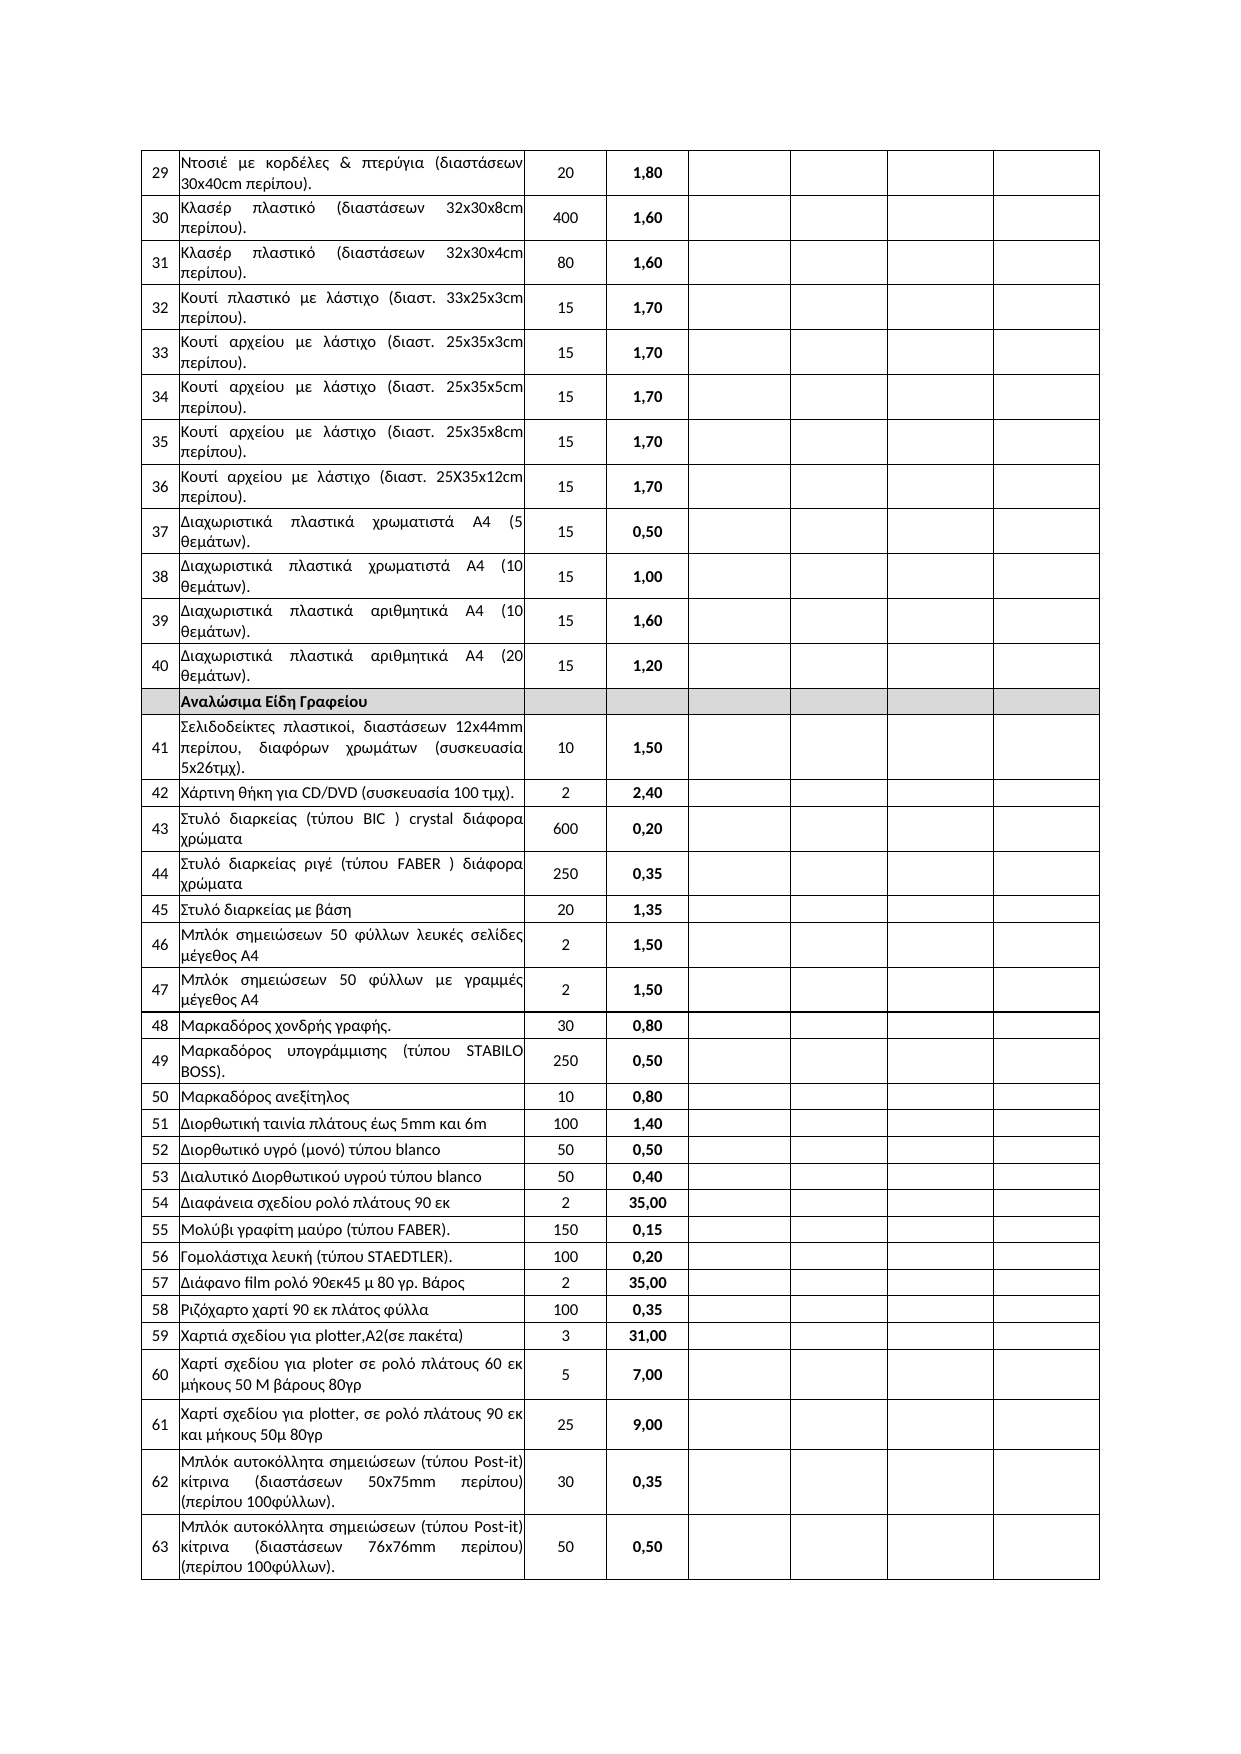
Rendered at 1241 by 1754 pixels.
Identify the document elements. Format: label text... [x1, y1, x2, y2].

table_cell [888, 1243, 993, 1269]
table_cell 20 [525, 896, 606, 922]
table_cell 15 [525, 465, 606, 508]
table_cell [689, 1450, 790, 1513]
table_cell 43 [142, 807, 179, 851]
table_cell [689, 509, 790, 553]
table_cell [791, 1450, 887, 1513]
table_cell [888, 780, 993, 806]
table_cell [888, 151, 993, 195]
table_cell Στυλό διαρκείας με βάση [180, 896, 524, 922]
table_cell [689, 689, 790, 714]
table_cell [994, 151, 1099, 195]
table_cell [994, 1039, 1099, 1083]
table_cell [994, 420, 1099, 463]
table_cell [791, 715, 887, 779]
table_cell [791, 1110, 887, 1136]
table_cell [994, 715, 1099, 779]
table_cell [791, 1243, 887, 1269]
table_cell [888, 1270, 993, 1295]
table_cell 2 [525, 780, 606, 806]
table_cell Μαρκαδόρος ανεξίτηλος [180, 1084, 524, 1109]
table_cell [994, 1323, 1099, 1348]
table_cell [994, 1400, 1099, 1448]
table_cell [689, 330, 790, 374]
table_cell 1,80 [607, 151, 688, 195]
table_cell 2 [525, 1270, 606, 1295]
table_cell [994, 968, 1099, 1011]
table_cell 0,50 [607, 509, 688, 553]
table_cell [689, 1296, 790, 1322]
table_cell Διαχωριστικά πλαστικά αριθμητικά Α4 (10 θεμάτων). [180, 599, 524, 643]
table_cell [994, 509, 1099, 553]
table_cell [791, 375, 887, 419]
table_cell [888, 807, 993, 851]
table_cell Διαχωριστικά πλαστικά χρωματιστά Α4 (10 θεμάτων). [180, 554, 524, 598]
table_cell 60 [142, 1350, 179, 1398]
table_cell 15 [525, 285, 606, 329]
table_cell [689, 1084, 790, 1109]
table_cell 1,70 [607, 465, 688, 508]
table_cell [791, 1039, 887, 1083]
table_cell 38 [142, 554, 179, 598]
table_cell [791, 1350, 887, 1398]
table_cell 30 [525, 1013, 606, 1038]
table_cell 30 [525, 1450, 606, 1513]
table_cell 2 [525, 1190, 606, 1216]
table_cell [888, 1084, 993, 1109]
table_cell 37 [142, 509, 179, 553]
table_cell 1,00 [607, 554, 688, 598]
table_cell [994, 196, 1099, 239]
table_cell 40 [142, 644, 179, 687]
table_cell [791, 1270, 887, 1295]
table_cell [888, 285, 993, 329]
table_cell [791, 1190, 887, 1216]
table_cell 20 [525, 151, 606, 195]
table_cell [791, 1164, 887, 1189]
table_cell [791, 1013, 887, 1038]
table_cell [689, 968, 790, 1011]
table_cell 54 [142, 1190, 179, 1216]
table_cell Χαρτιά σχεδίου για plotter,A2(σε πακέτα) [180, 1323, 524, 1348]
table_cell Στυλό διαρκείας ριγέ (τύπου FABER ) διάφορα χρώματα [180, 852, 524, 895]
table_cell 3 [525, 1323, 606, 1348]
table_cell [791, 285, 887, 329]
table_cell Κλασέρ πλαστικό (διαστάσεων 32x30x4cm περίπου). [180, 241, 524, 284]
table_cell [689, 896, 790, 922]
table_cell [791, 465, 887, 508]
table_cell [791, 780, 887, 806]
table_cell [791, 241, 887, 284]
table_cell [994, 1164, 1099, 1189]
table_cell 53 [142, 1164, 179, 1189]
table_cell [689, 715, 790, 779]
table_cell 1,20 [607, 644, 688, 687]
table_cell 10 [525, 715, 606, 779]
table_cell [689, 1110, 790, 1136]
table_cell [791, 923, 887, 967]
table_cell [888, 689, 993, 714]
table_cell Ντοσιέ με κορδέλες & πτερύγια (διαστάσεων 30x40cm περίπου). [180, 151, 524, 195]
table_cell [994, 330, 1099, 374]
table_cell 2,40 [607, 780, 688, 806]
table_cell 0,40 [607, 1164, 688, 1189]
table_cell [994, 1296, 1099, 1322]
table_cell Διαλυτικό Διορθωτικού υγρού τύπου blanco [180, 1164, 524, 1189]
table_cell 0,80 [607, 1084, 688, 1109]
table_cell 51 [142, 1110, 179, 1136]
table_cell Κλασέρ πλαστικό (διαστάσεων 32x30x8cm περίπου). [180, 196, 524, 239]
table_cell 15 [525, 509, 606, 553]
table_cell 15 [525, 644, 606, 687]
table_cell 15 [525, 599, 606, 643]
table_cell Μπλόκ αυτοκόλλητα σημειώσεων (τύπου Post-it) κίτρινα (διαστάσεων 50x75mm περίπου) (περίπου 100φύλλων). [180, 1450, 524, 1513]
table_cell [888, 1217, 993, 1242]
table_cell [888, 1296, 993, 1322]
table_cell 1,50 [607, 715, 688, 779]
table_cell [994, 896, 1099, 922]
table_cell Διαφάνεια σχεδίου ρολό πλάτους 90 εκ [180, 1190, 524, 1216]
table_cell [888, 1137, 993, 1162]
table_cell [888, 599, 993, 643]
table_cell [689, 1190, 790, 1216]
table_cell 25 [525, 1400, 606, 1448]
table_cell [689, 1164, 790, 1189]
table_cell 15 [525, 420, 606, 463]
table_cell [791, 807, 887, 851]
table_cell 1,40 [607, 1110, 688, 1136]
table_cell Στυλό διαρκείας (τύπου BIC ) crystal διάφορα χρώματα [180, 807, 524, 851]
table_cell [791, 852, 887, 895]
table_cell Διάφανο film ρολό 90εκ45 μ 80 γρ. Βάρος [180, 1270, 524, 1295]
table_cell [689, 554, 790, 598]
table_cell [689, 923, 790, 967]
table_cell [689, 1137, 790, 1162]
table_cell Κουτί αρχείου με λάστιχο (διαστ. 25X35x12cm περίπου). [180, 465, 524, 508]
table_cell Διαχωριστικά πλαστικά αριθμητικά Α4 (20 θεμάτων). [180, 644, 524, 687]
table_cell [994, 1243, 1099, 1269]
table_cell Χαρτί σχεδίου για plotter, σε ρολό πλάτους 90 εκ και μήκους 50μ 80γρ [180, 1400, 524, 1448]
table_cell [888, 1110, 993, 1136]
table_cell 400 [525, 196, 606, 239]
table_cell [791, 1515, 887, 1579]
table_cell [994, 644, 1099, 687]
table_cell 61 [142, 1400, 179, 1448]
table_cell 1,70 [607, 375, 688, 419]
table_cell 39 [142, 599, 179, 643]
table_cell [689, 375, 790, 419]
table_cell 0,20 [607, 1243, 688, 1269]
table_cell [142, 689, 179, 714]
table_cell 250 [525, 1039, 606, 1083]
table_cell [994, 807, 1099, 851]
table_cell 35,00 [607, 1190, 688, 1216]
table_cell [791, 644, 887, 687]
table_cell 250 [525, 852, 606, 895]
table_cell [994, 1084, 1099, 1109]
table_cell 48 [142, 1013, 179, 1038]
table_cell Γομολάστιχα λευκή (τύπου STAEDTLER). [180, 1243, 524, 1269]
table_cell [888, 554, 993, 598]
table_cell Μαρκαδόρος χονδρής γραφής. [180, 1013, 524, 1038]
table_cell 1,50 [607, 968, 688, 1011]
table_cell Μαρκαδόρος υπογράμμισης (τύπου STABILO BOSS). [180, 1039, 524, 1083]
table_cell Μπλόκ σημειώσεων 50 φύλλων λευκές σελίδες μέγεθος Α4 [180, 923, 524, 967]
table_cell 1,60 [607, 241, 688, 284]
table_cell 52 [142, 1137, 179, 1162]
table_cell [525, 689, 606, 714]
table_cell [888, 420, 993, 463]
table_cell [994, 1013, 1099, 1038]
table_cell 33 [142, 330, 179, 374]
table_cell 49 [142, 1039, 179, 1083]
table_cell 15 [525, 554, 606, 598]
table_cell [994, 1270, 1099, 1295]
table_cell [888, 852, 993, 895]
table_cell 1,60 [607, 196, 688, 239]
table_cell 30 [142, 196, 179, 239]
table_cell 47 [142, 968, 179, 1011]
table_cell 41 [142, 715, 179, 779]
table_cell [791, 1400, 887, 1448]
table_cell [791, 968, 887, 1011]
table_cell 100 [525, 1243, 606, 1269]
table_cell [994, 1110, 1099, 1136]
table_cell 2 [525, 923, 606, 967]
table_cell 15 [525, 330, 606, 374]
table_cell [994, 554, 1099, 598]
table_cell 100 [525, 1110, 606, 1136]
table_cell [888, 330, 993, 374]
table_cell [994, 599, 1099, 643]
table_cell Διορθωτικό υγρό (μονό) τύπου blanco [180, 1137, 524, 1162]
table_cell [888, 375, 993, 419]
table_cell 5 [525, 1350, 606, 1398]
table_cell 36 [142, 465, 179, 508]
table_cell 63 [142, 1515, 179, 1579]
table_cell [791, 151, 887, 195]
table_cell 15 [525, 375, 606, 419]
table_cell [689, 285, 790, 329]
table_cell [791, 196, 887, 239]
table_cell [791, 1137, 887, 1162]
table_cell 50 [142, 1084, 179, 1109]
table_cell [994, 1217, 1099, 1242]
table_cell 2 [525, 968, 606, 1011]
table_cell 1,70 [607, 285, 688, 329]
table_cell [689, 241, 790, 284]
table_cell 1,50 [607, 923, 688, 967]
table_cell [689, 852, 790, 895]
table_cell [689, 1270, 790, 1295]
table_cell 35,00 [607, 1270, 688, 1295]
table_cell [791, 689, 887, 714]
table_cell [689, 1243, 790, 1269]
table_cell Σελιδοδείκτες πλαστικοί, διαστάσεων 12x44mm περίπου, διαφόρων χρωμάτων (συσκευασία 5x26τμχ). [180, 715, 524, 779]
table_cell [791, 554, 887, 598]
table_cell Διαχωριστικά πλαστικά χρωματιστά Α4 (5 θεμάτων). [180, 509, 524, 553]
table_cell 34 [142, 375, 179, 419]
table_cell [689, 1350, 790, 1398]
table_cell [994, 1515, 1099, 1579]
table_cell 58 [142, 1296, 179, 1322]
table_cell [994, 852, 1099, 895]
table_cell [689, 807, 790, 851]
table_cell [689, 780, 790, 806]
table_cell [689, 196, 790, 239]
table_cell 100 [525, 1296, 606, 1322]
table_cell [791, 1217, 887, 1242]
table_cell 7,00 [607, 1350, 688, 1398]
table_cell [689, 1323, 790, 1348]
table_cell Κουτί αρχείου με λάστιχο (διαστ. 25x35x8cm περίπου). [180, 420, 524, 463]
table_cell [607, 689, 688, 714]
table_cell [888, 923, 993, 967]
table_cell 600 [525, 807, 606, 851]
table_cell [994, 689, 1099, 714]
table_cell [689, 1217, 790, 1242]
table_cell [689, 465, 790, 508]
table_cell [791, 896, 887, 922]
table_cell [994, 465, 1099, 508]
table_cell [994, 780, 1099, 806]
table_cell 29 [142, 151, 179, 195]
table_cell 0,15 [607, 1217, 688, 1242]
table_cell 59 [142, 1323, 179, 1348]
table_cell [689, 1013, 790, 1038]
table_cell 45 [142, 896, 179, 922]
table_cell 0,35 [607, 852, 688, 895]
table_cell 56 [142, 1243, 179, 1269]
table_cell [888, 1400, 993, 1448]
table_cell 32 [142, 285, 179, 329]
table_cell [791, 330, 887, 374]
table_cell 44 [142, 852, 179, 895]
table_cell [888, 196, 993, 239]
table_cell [888, 968, 993, 1011]
table_cell [888, 896, 993, 922]
table_cell 0,50 [607, 1515, 688, 1579]
table_cell [888, 465, 993, 508]
table_cell 1,70 [607, 420, 688, 463]
table_cell [689, 1400, 790, 1448]
table_cell [994, 1137, 1099, 1162]
table_cell 55 [142, 1217, 179, 1242]
table_cell [994, 285, 1099, 329]
table_cell 1,70 [607, 330, 688, 374]
table_cell Μολύβι γραφίτη μαύρο (τύπου FABER). [180, 1217, 524, 1242]
table_cell Ριζόχαρτο χαρτί 90 εκ πλάτος φύλλα [180, 1296, 524, 1322]
table_cell [888, 715, 993, 779]
table_cell Κουτί αρχείου με λάστιχο (διαστ. 25x35x3cm περίπου). [180, 330, 524, 374]
table_cell Κουτί αρχείου με λάστιχο (διαστ. 25x35x5cm περίπου). [180, 375, 524, 419]
table_cell [888, 241, 993, 284]
table_cell [791, 1323, 887, 1348]
table_cell [791, 420, 887, 463]
table_cell [689, 599, 790, 643]
table_cell 31 [142, 241, 179, 284]
table_cell 31,00 [607, 1323, 688, 1348]
table_cell [689, 1039, 790, 1083]
table_cell 0,35 [607, 1296, 688, 1322]
table_cell [791, 509, 887, 553]
table_cell [888, 1013, 993, 1038]
table_cell 50 [525, 1137, 606, 1162]
table_cell [791, 1296, 887, 1322]
table_cell 80 [525, 241, 606, 284]
table_cell [994, 923, 1099, 967]
table_cell [791, 1084, 887, 1109]
table_cell Αναλώσιμα Είδη Γραφείου [180, 689, 524, 714]
table_cell Μπλόκ αυτοκόλλητα σημειώσεων (τύπου Post-it) κίτρινα (διαστάσεων 76x76mm περίπου) (περίπου 100φύλλων). [180, 1515, 524, 1579]
table_cell [689, 1515, 790, 1579]
table_cell 35 [142, 420, 179, 463]
table_cell [689, 644, 790, 687]
table_cell 150 [525, 1217, 606, 1242]
table_cell [689, 151, 790, 195]
table_cell 57 [142, 1270, 179, 1295]
table_cell [888, 1515, 993, 1579]
table_cell [888, 509, 993, 553]
table_cell [888, 1323, 993, 1348]
table_cell Διορθωτική ταινία πλάτους έως 5mm και 6m [180, 1110, 524, 1136]
table_cell [888, 1350, 993, 1398]
table_cell 46 [142, 923, 179, 967]
table_cell [888, 1039, 993, 1083]
table_cell 0,50 [607, 1137, 688, 1162]
table_cell [791, 599, 887, 643]
table_cell 10 [525, 1084, 606, 1109]
table_cell Μπλόκ σημειώσεων 50 φύλλων με γραμμές μέγεθος Α4 [180, 968, 524, 1011]
table_cell 9,00 [607, 1400, 688, 1448]
table_cell 50 [525, 1515, 606, 1579]
table_cell 1,60 [607, 599, 688, 643]
table_cell [994, 1190, 1099, 1216]
table_cell 0,35 [607, 1450, 688, 1513]
table_cell [994, 1350, 1099, 1398]
table_cell [994, 375, 1099, 419]
table_cell [888, 1190, 993, 1216]
table_cell 0,20 [607, 807, 688, 851]
table_cell [994, 1450, 1099, 1513]
table_cell [888, 1164, 993, 1189]
table_cell Κουτί πλαστικό με λάστιχο (διαστ. 33x25x3cm περίπου). [180, 285, 524, 329]
table_cell 0,80 [607, 1013, 688, 1038]
table_cell [888, 644, 993, 687]
table_cell 50 [525, 1164, 606, 1189]
table_cell 0,50 [607, 1039, 688, 1083]
table_cell 1,35 [607, 896, 688, 922]
table_cell Χάρτινη θήκη για CD/DVD (συσκευασία 100 τμχ). [180, 780, 524, 806]
table_cell [994, 241, 1099, 284]
table_cell [888, 1450, 993, 1513]
table_cell 42 [142, 780, 179, 806]
table_cell [689, 420, 790, 463]
table_cell 62 [142, 1450, 179, 1513]
table_cell Χαρτί σχεδίου για ploter σε ρολό πλάτους 60 εκ μήκους 50 Μ βάρους 80γρ [180, 1350, 524, 1398]
